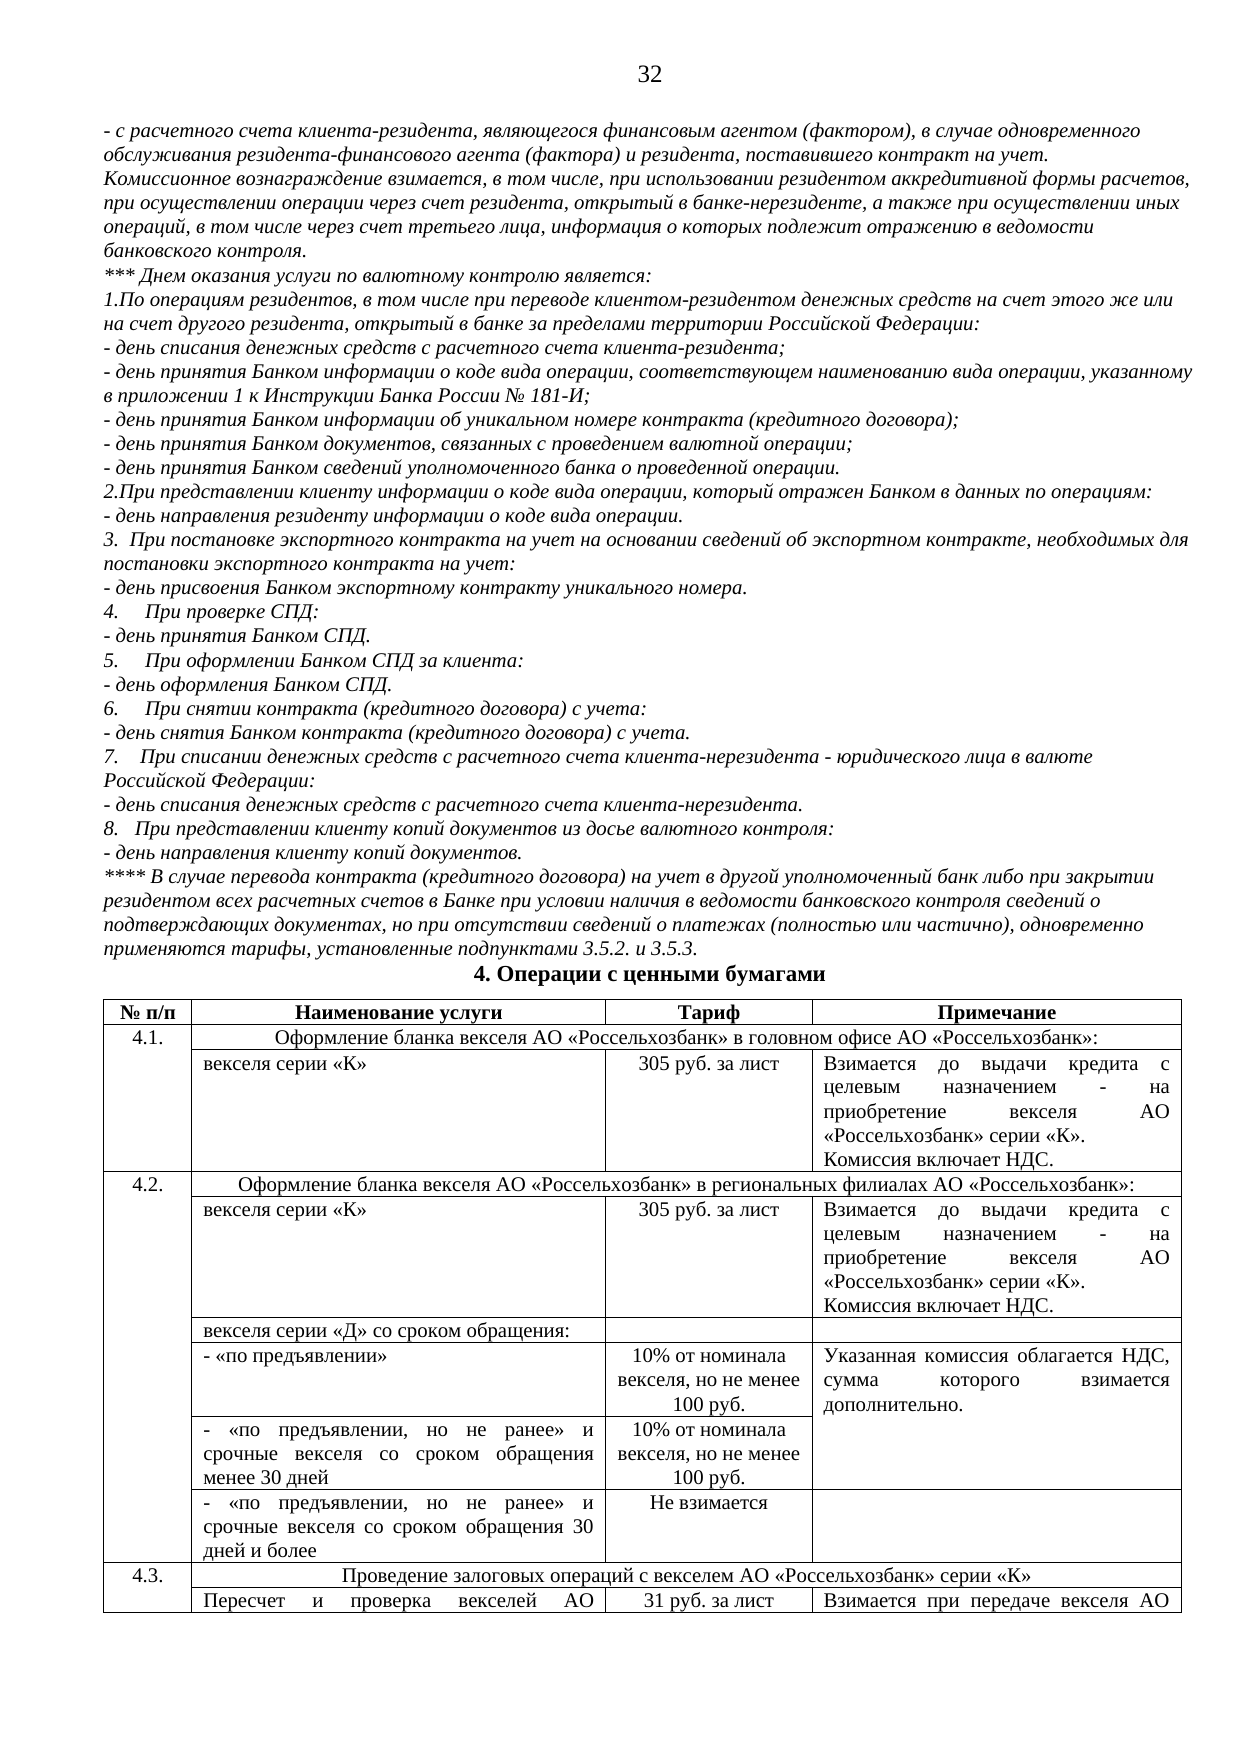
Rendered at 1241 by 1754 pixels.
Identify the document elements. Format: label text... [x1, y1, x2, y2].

table_cell [813, 1490, 1181, 1562]
text 8. При представлении клиенту копий документов из досье валютного контроля: [103, 816, 1193, 840]
text 1.По операциям резидентов, в том числе при переводе клиентом-резидентом денежных средств на счет этого же или на счет другого резидента, открытый в банке за пределами территории Российской Федерации: [103, 287, 1193, 335]
table_cell Проведение залоговых операций с векселем АО «Россельхозбанк» серии «К» [192, 1563, 1181, 1587]
text - день принятия Банком информации об уникальном номере контракта (кредитного договора); [103, 407, 1193, 431]
text - день оформления Банком СПД. [103, 672, 1193, 696]
table_cell векселя серии «К» [192, 1197, 605, 1317]
text 3. При постановке экспортного контракта на учет на основании сведений об экспортном контракте, необходимых для постановки экспортного контракта на учет: [103, 527, 1193, 575]
table_cell 31 руб. за лист [606, 1588, 812, 1612]
text - день принятия Банком СПД. [103, 623, 1193, 647]
table_cell [606, 1318, 812, 1342]
text - с расчетного счета клиента-резидента, являющегося финансовым агентом (фактором), в случае одновременного обслуживания резидента-финансового агента (фактора) и резидента, поставившего контракт на учет. [103, 118, 1193, 166]
table_cell Указанная комиссия облагается НДС, сумма которого взимается дополнительно. [813, 1343, 1181, 1489]
table_header Примечание [813, 1000, 1181, 1024]
table_header Тариф [606, 1000, 812, 1024]
table_cell 305 руб. за лист [606, 1197, 812, 1317]
table_cell Взимается до выдачи кредита с целевым назначением - на приобретение векселя АО «Россельхозбанк» серии «К». Комиссия включает НДС. [813, 1050, 1181, 1171]
text - день направления резиденту информации о коде вида операции. [103, 503, 1193, 527]
table_cell векселя серии «Д» со сроком обращения: [192, 1318, 605, 1342]
table_cell 10% от номинала векселя, но не менее 100 руб. [606, 1343, 812, 1416]
table_cell [813, 1318, 1181, 1342]
text Комиссионное вознаграждение взимается, в том числе, при использовании резидентом аккредитивной формы расчетов, при осуществлении операции через счет резидента, открытый в банке-нерезиденте, а также при осуществлении иных операций, в том числе через счет третьего лица, информация о которых подлежит отражению в ведомости банковского контроля. [103, 166, 1193, 262]
text - день присвоения Банком экспортному контракту уникального номера. [103, 575, 1193, 599]
table_header № п/п [104, 1000, 191, 1024]
table_cell Оформление бланка векселя АО «Россельхозбанк» в региональных филиалах АО «Россельхозбанк»: [192, 1172, 1181, 1196]
text *** Днем оказания услуги по валютному контролю является: [103, 262, 1193, 287]
table_cell 4.1. [104, 1025, 191, 1171]
table_cell 10% от номинала векселя, но не менее 100 руб. [606, 1417, 812, 1489]
table_cell Не взимается [606, 1490, 812, 1562]
table_cell 305 руб. за лист [606, 1050, 812, 1171]
text 7. При списании денежных средств с расчетного счета клиента-нерезидента - юридического лица в валюте Российской Федерации: [103, 744, 1193, 792]
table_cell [813, 1588, 1181, 1612]
text - день принятия Банком сведений уполномоченного банка о проведенной операции. [103, 455, 1193, 479]
table_cell Оформление бланка векселя АО «Россельхозбанк» в головном офисе АО «Россельхозбанк»: [192, 1025, 1181, 1049]
table_cell - «по предъявлении» [192, 1343, 605, 1416]
text 6. При снятии контракта (кредитного договора) с учета: [103, 696, 1193, 720]
text 2.При представлении клиенту информации о коде вида операции, который отражен Банком в данных по операциям: [103, 479, 1193, 503]
text 5. При оформлении Банком СПД за клиента: [103, 647, 1193, 672]
text - день направления клиенту копий документов. [103, 840, 1193, 864]
table_header Наименование услуги [192, 1000, 605, 1024]
table_cell 4.2. [104, 1172, 191, 1562]
table_cell 4.3. [104, 1563, 191, 1612]
text **** В случае перевода контракта (кредитного договора) на учет в другой уполномоченный банк либо при закрытии резидентом всех расчетных счетов в Банке при условии наличия в ведомости банковского контроля сведений о подтверждающих документах, но при отсутствии сведений о платежах (полностью или частично), одновременно применяются тарифы, установленные подпунктами 3.5.2. и 3.5.3. [103, 864, 1193, 960]
text - день принятия Банком информации о коде вида операции, соответствующем наименованию вида операции, указанному в приложении 1 к Инструкции Банка России № 181-И; [103, 359, 1193, 407]
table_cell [192, 1588, 605, 1612]
table_cell - «по предъявлении, но не ранее» и срочные векселя со сроком обращения 30 дней и более [192, 1490, 605, 1562]
text 4. При проверке СПД: [103, 599, 1193, 623]
text - день принятия Банком документов, связанных с проведением валютной операции; [103, 431, 1193, 455]
text - день списания денежных средств с расчетного счета клиента-нерезидента. [103, 792, 1193, 816]
subtitle 4. Операции с ценными бумагами [118, 960, 1181, 987]
table_cell - «по предъявлении, но не ранее» и срочные векселя со сроком обращения менее 30 дней [192, 1417, 605, 1489]
table_cell Взимается до выдачи кредита с целевым назначением - на приобретение векселя АО «Россельхозбанк» серии «К». Комиссия включает НДС. [813, 1197, 1181, 1317]
table_cell векселя серии «К» [192, 1050, 605, 1171]
text - день списания денежных средств с расчетного счета клиента-резидента; [103, 335, 1193, 359]
text - день снятия Банком контракта (кредитного договора) с учета. [103, 720, 1193, 744]
